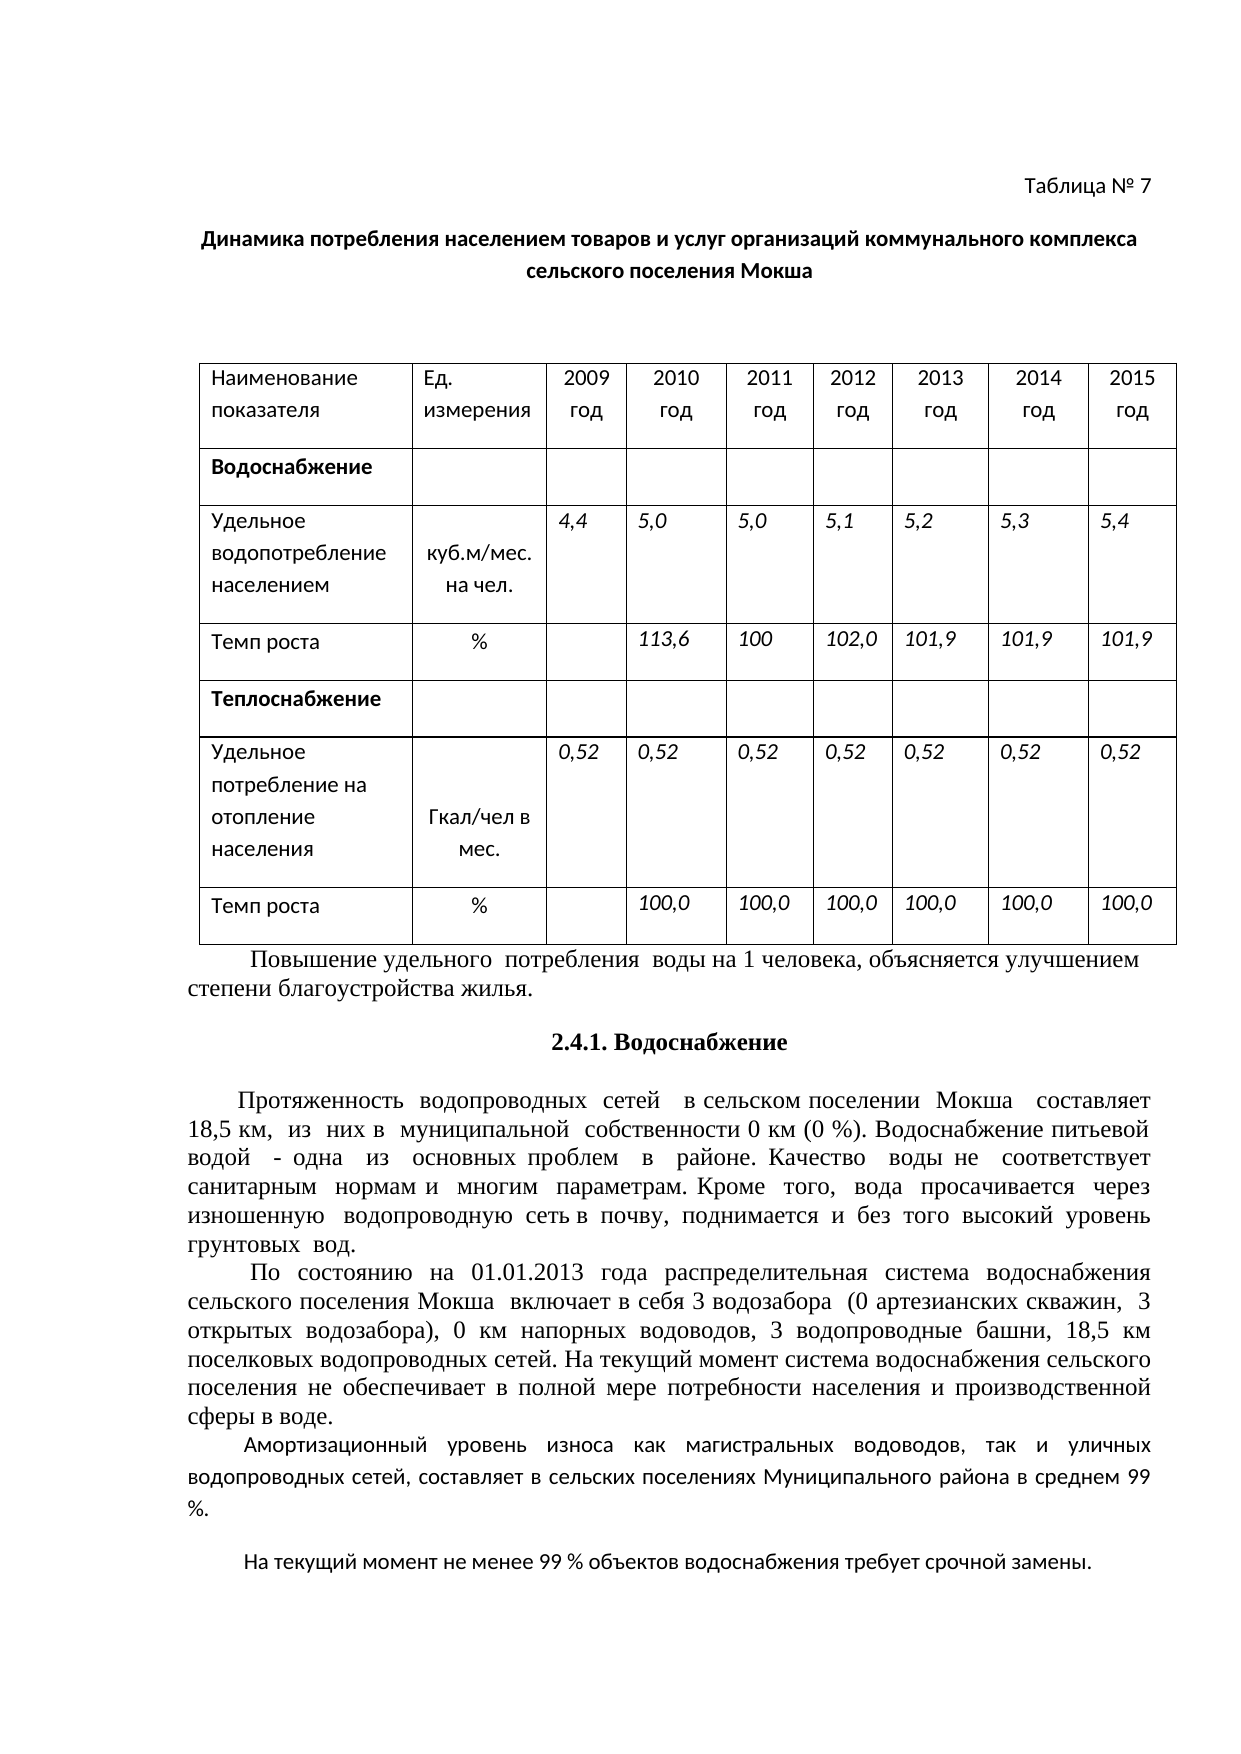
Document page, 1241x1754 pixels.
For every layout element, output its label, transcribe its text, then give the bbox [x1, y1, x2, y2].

table_cell 0,52 [989, 738, 1088, 887]
table_cell 101,9 [1089, 624, 1176, 680]
table_cell [627, 681, 726, 736]
table_cell [1089, 681, 1176, 736]
table_cell [893, 681, 988, 736]
table_cell [413, 449, 546, 505]
table_cell 0,52 [1089, 738, 1176, 887]
table_cell [547, 888, 626, 943]
table_header 2010 год [627, 364, 726, 448]
table_header 2015 год [1089, 364, 1176, 448]
text Таблица № 7 [187, 171, 1152, 199]
table_cell [727, 681, 813, 736]
table_cell [814, 681, 892, 736]
text Динамика потребления населением товаров и услуг организаций коммунального комплекса сельского поселения Мокша [187, 224, 1152, 284]
table_cell % [413, 624, 546, 680]
table_cell Теплоснабжение [200, 681, 412, 736]
table_cell 0,52 [893, 738, 988, 887]
table_cell % [413, 888, 546, 943]
table_cell [727, 449, 813, 505]
table_cell [627, 449, 726, 505]
table_cell [989, 449, 1088, 505]
table_cell 0,52 [547, 738, 626, 887]
table_cell [893, 449, 988, 505]
table_cell Гкал/чел в мес. [413, 738, 546, 887]
table_cell Темп роста [200, 888, 412, 943]
table_cell 102,0 [814, 624, 892, 680]
table_cell 101,9 [893, 624, 988, 680]
text По состоянию на 01.01.2013 года распределительная система водоснабжения сельского поселения Мокша включает в себя 3 водозабора (0 артезианских скважин, 3 открытых водозабора), напорных водоводов, 3 водопроводные башни, поселковых водопроводных сетей. На текущий момент система водоснабжения сельского поселения не обеспечивает в полной мере потребности населения и производственной сферы в воде. [187, 1257, 1152, 1430]
table_cell 100,0 [627, 888, 726, 943]
text 2.4.1. Водоснабжение [187, 1027, 1152, 1056]
table_cell Водоснабжение [200, 449, 412, 505]
text На текущий момент не менее 99 % объектов водоснабжения требует срочной замены. [187, 1547, 1152, 1575]
table_cell [989, 681, 1088, 736]
table_cell 0,52 [727, 738, 813, 887]
table_cell 5,2 [893, 506, 988, 623]
table_cell Темп роста [200, 624, 412, 680]
table_cell 100,0 [989, 888, 1088, 943]
table_header Наименование показателя [200, 364, 412, 448]
table_cell 0,52 [814, 738, 892, 887]
table_header 2011 год [727, 364, 813, 448]
table_cell [547, 624, 626, 680]
table_cell 113,6 [627, 624, 726, 680]
table_cell 100,0 [814, 888, 892, 943]
table_cell [547, 449, 626, 505]
table_cell Удельное потребление на отопление населения [200, 738, 412, 887]
text Амортизационный уровень износа как магистральных водоводов, так и уличных водопроводных сетей, составляет в сельских поселениях Муниципального района в среднем 99 %. [187, 1430, 1152, 1522]
table_cell 100 [727, 624, 813, 680]
table_cell 5,0 [627, 506, 726, 623]
table_cell куб.м/мес. на чел. [413, 506, 546, 623]
table_cell 5,1 [814, 506, 892, 623]
table_header 2013 год [893, 364, 988, 448]
table_cell [413, 681, 546, 736]
table_cell 5,3 [989, 506, 1088, 623]
table_header Ед. измерения [413, 364, 546, 448]
table_cell 101,9 [989, 624, 1088, 680]
table_cell Удельное водопотребление населением [200, 506, 412, 623]
table_cell 5,0 [727, 506, 813, 623]
table_header 2012 год [814, 364, 892, 448]
table_cell [1089, 449, 1176, 505]
table_cell 5,4 [1089, 506, 1176, 623]
table_header 2014 год [989, 364, 1088, 448]
table_cell 4,4 [547, 506, 626, 623]
table_cell [547, 681, 626, 736]
table_cell 100,0 [727, 888, 813, 943]
table_cell 100,0 [1089, 888, 1176, 943]
table_cell 0,52 [627, 738, 726, 887]
text Протяженность водопроводных сетей в сельском поселении Мокша составляет , из них в муниципальной собственности (0 %). Водоснабжение питьевой водой - одна из основных проблем в районе. Качество воды не соответствует санитарным нормам и многим параметрам. Кроме того, вода просачивается через изношенную водопроводную сеть в почву, поднимается и без того высокий уровень грунтовых вод. [187, 1085, 1152, 1257]
table_cell [814, 449, 892, 505]
table_header 2009 год [547, 364, 626, 448]
text Повышение удельного потребления воды на 1 человека, объясняется улучшением степени благоустройства жилья. [187, 944, 1152, 1002]
table_cell 100,0 [893, 888, 988, 943]
